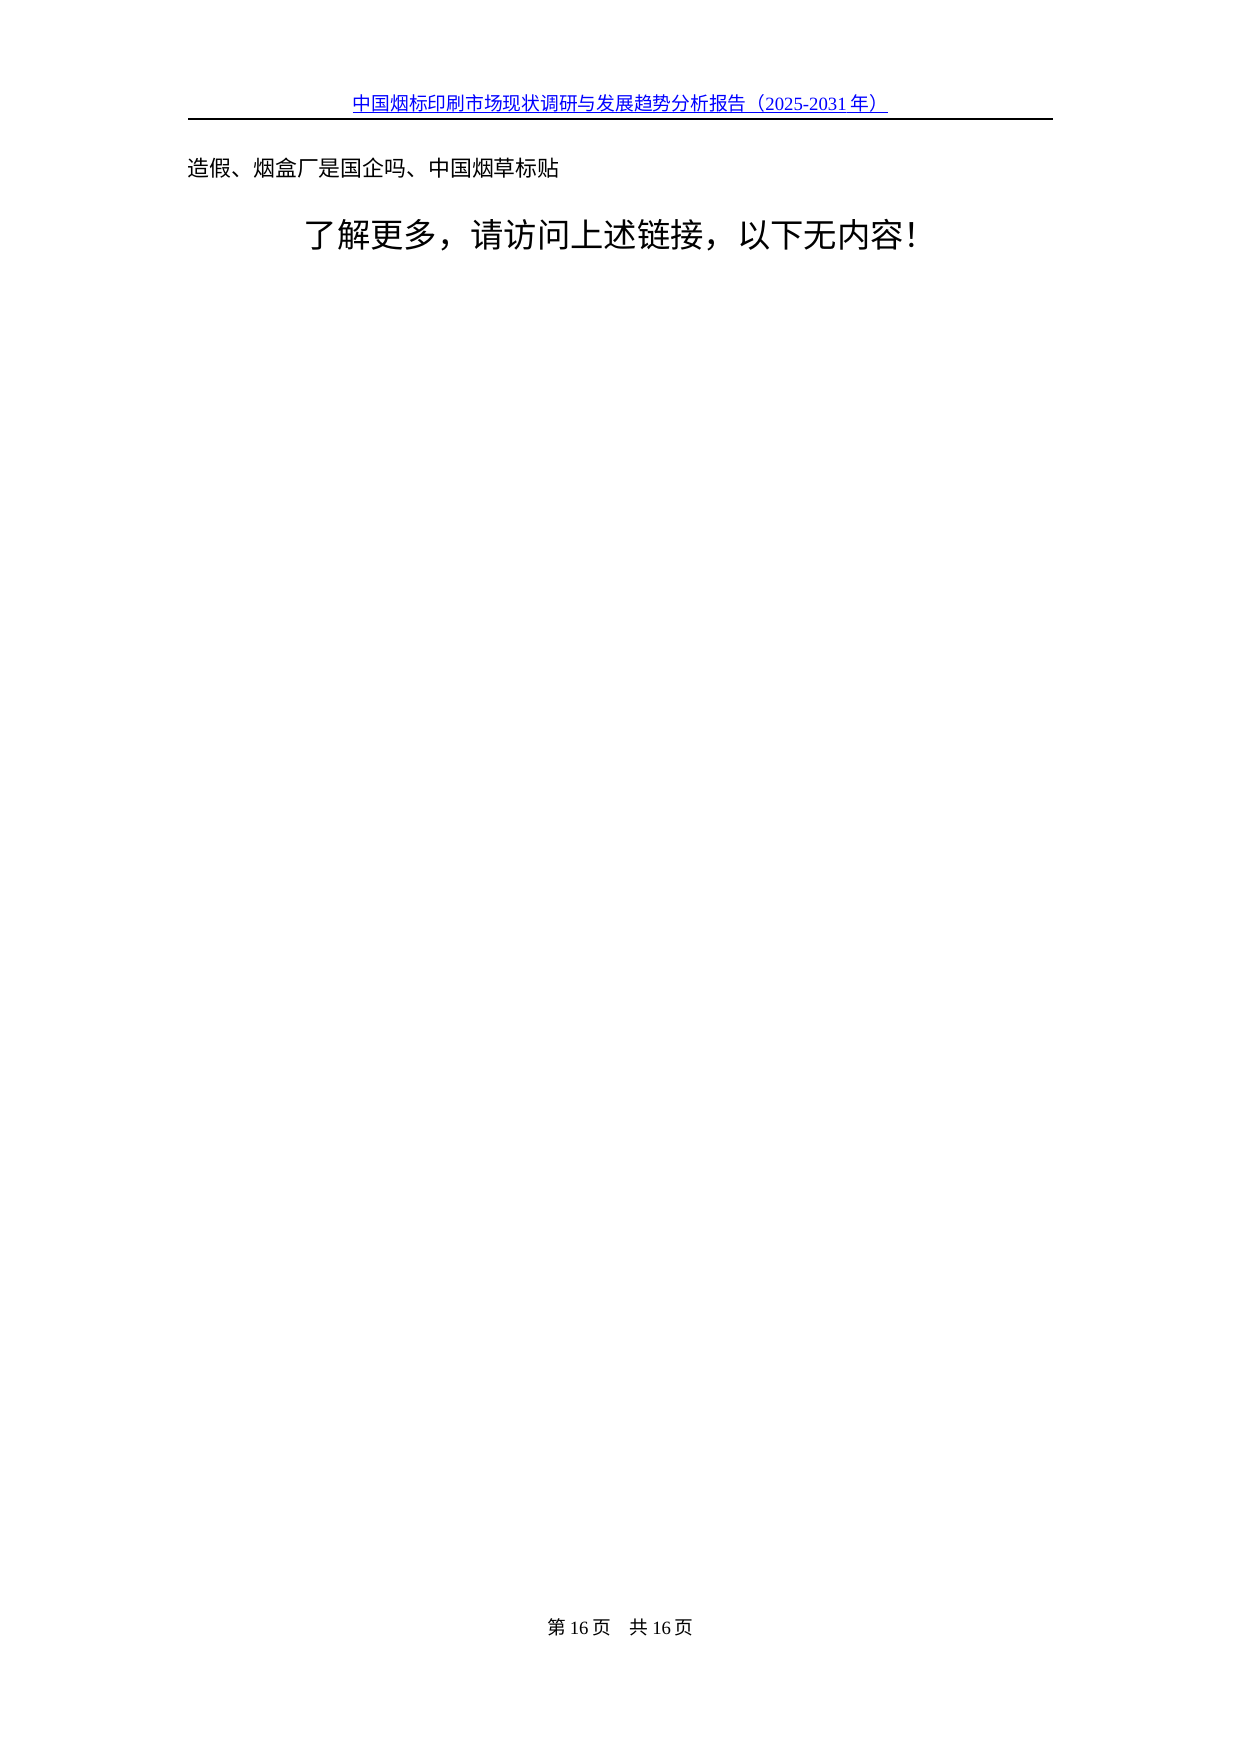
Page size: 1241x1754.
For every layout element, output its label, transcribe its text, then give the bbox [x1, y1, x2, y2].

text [187, 150, 1053, 183]
title 了解更多，请访问上述链接，以下无内容！ [187, 200, 1053, 265]
